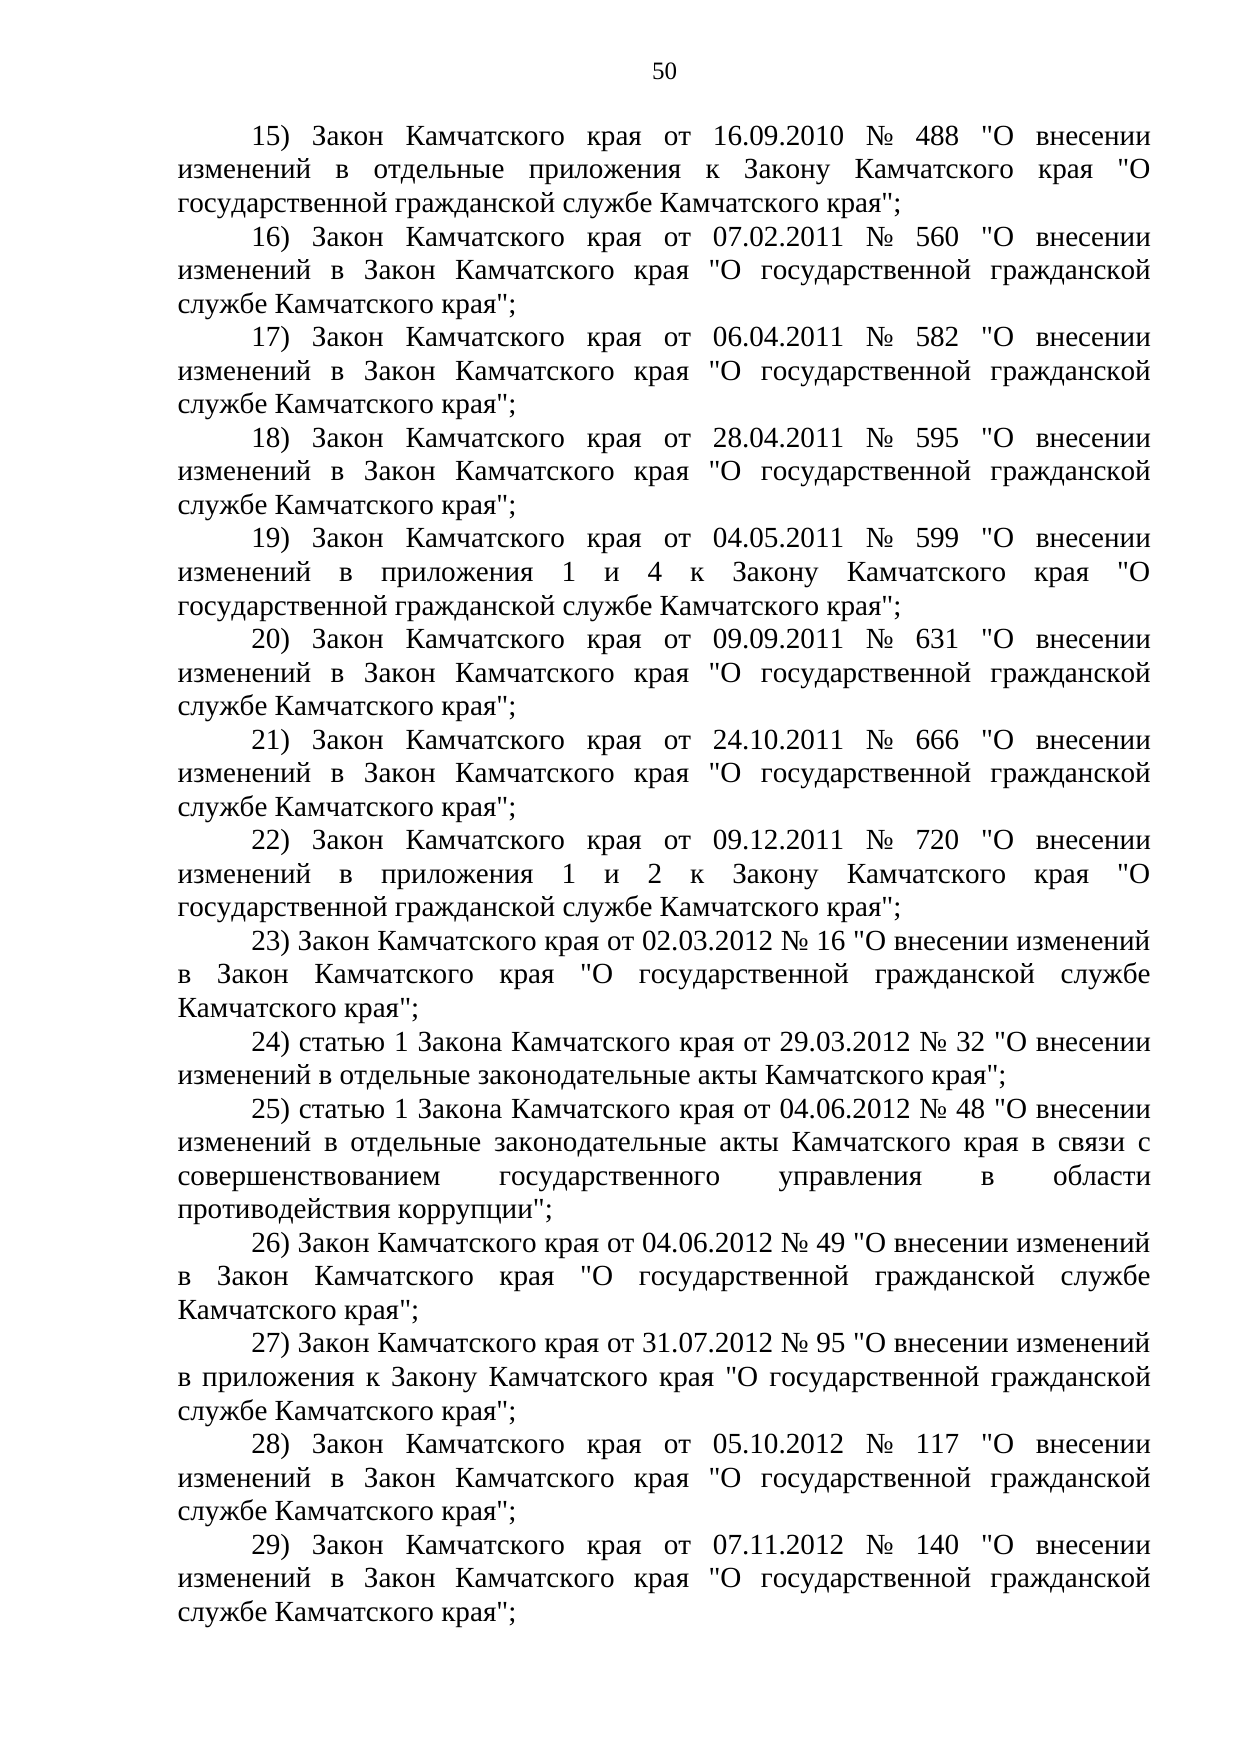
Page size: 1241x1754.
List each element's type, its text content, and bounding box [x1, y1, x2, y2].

text 27) Закон Камчатского края от 31.07.2012 № 95 "О внесении изменений в приложения к Закону Камчатского края "О государственной гражданской службе Камчатского края"; [177, 1326, 1152, 1426]
text 24) статью 1 Закона Камчатского края от 29.03.2012 № 32 "О внесении изменений в отдельные законодательные акты Камчатского края"; [177, 1024, 1152, 1091]
text 18) Закон Камчатского края от 28.04.2011 № 595 "О внесении изменений в Закон Камчатского края "О государственной гражданской службе Камчатского края"; [177, 420, 1152, 521]
text 25) статью 1 Закона Камчатского края от 04.06.2012 № 48 "О внесении изменений в отдельные законодательные акты Камчатского края в связи с совершенствованием государственного управления в области противодействия коррупции"; [177, 1091, 1152, 1225]
text 20) Закон Камчатского края от 09.09.2011 № 631 "О внесении изменений в Закон Камчатского края "О государственной гражданской службе Камчатского края"; [177, 621, 1152, 722]
text 22) Закон Камчатского края от 09.12.2011 № 720 "О внесении изменений в приложения 1 и 2 к Закону Камчатского края "О государственной гражданской службе Камчатского края"; [177, 822, 1152, 923]
text 26) Закон Камчатского края от 04.06.2012 № 49 "О внесении изменений в Закон Камчатского края "О государственной гражданской службе Камчатского края"; [177, 1225, 1152, 1326]
text 21) Закон Камчатского края от 24.10.2011 № 666 "О внесении изменений в Закон Камчатского края "О государственной гражданской службе Камчатского края"; [177, 722, 1152, 822]
text 28) Закон Камчатского края от 05.10.2012 № 117 "О внесении изменений в Закон Камчатского края "О государственной гражданской службе Камчатского края"; [177, 1426, 1152, 1527]
text 29) Закон Камчатского края от 07.11.2012 № 140 "О внесении изменений в Закон Камчатского края "О государственной гражданской службе Камчатского края"; [177, 1527, 1152, 1627]
text 19) Закон Камчатского края от 04.05.2011 № 599 "О внесении изменений в приложения 1 и 4 к Закону Камчатского края "О государственной гражданской службе Камчатского края"; [177, 521, 1152, 621]
text 23) Закон Камчатского края от 02.03.2012 № 16 "О внесении изменений в Закон Камчатского края "О государственной гражданской службе Камчатского края"; [177, 923, 1152, 1024]
text 15) Закон Камчатского края от 16.09.2010 № 488 "О внесении изменений в отдельные приложения к Закону Камчатского края "О государственной гражданской службе Камчатского края"; [177, 118, 1152, 219]
text 16) Закон Камчатского края от 07.02.2011 № 560 "О внесении изменений в Закон Камчатского края "О государственной гражданской службе Камчатского края"; [177, 219, 1152, 319]
text 17) Закон Камчатского края от 06.04.2011 № 582 "О внесении изменений в Закон Камчатского края "О государственной гражданской службе Камчатского края"; [177, 319, 1152, 420]
